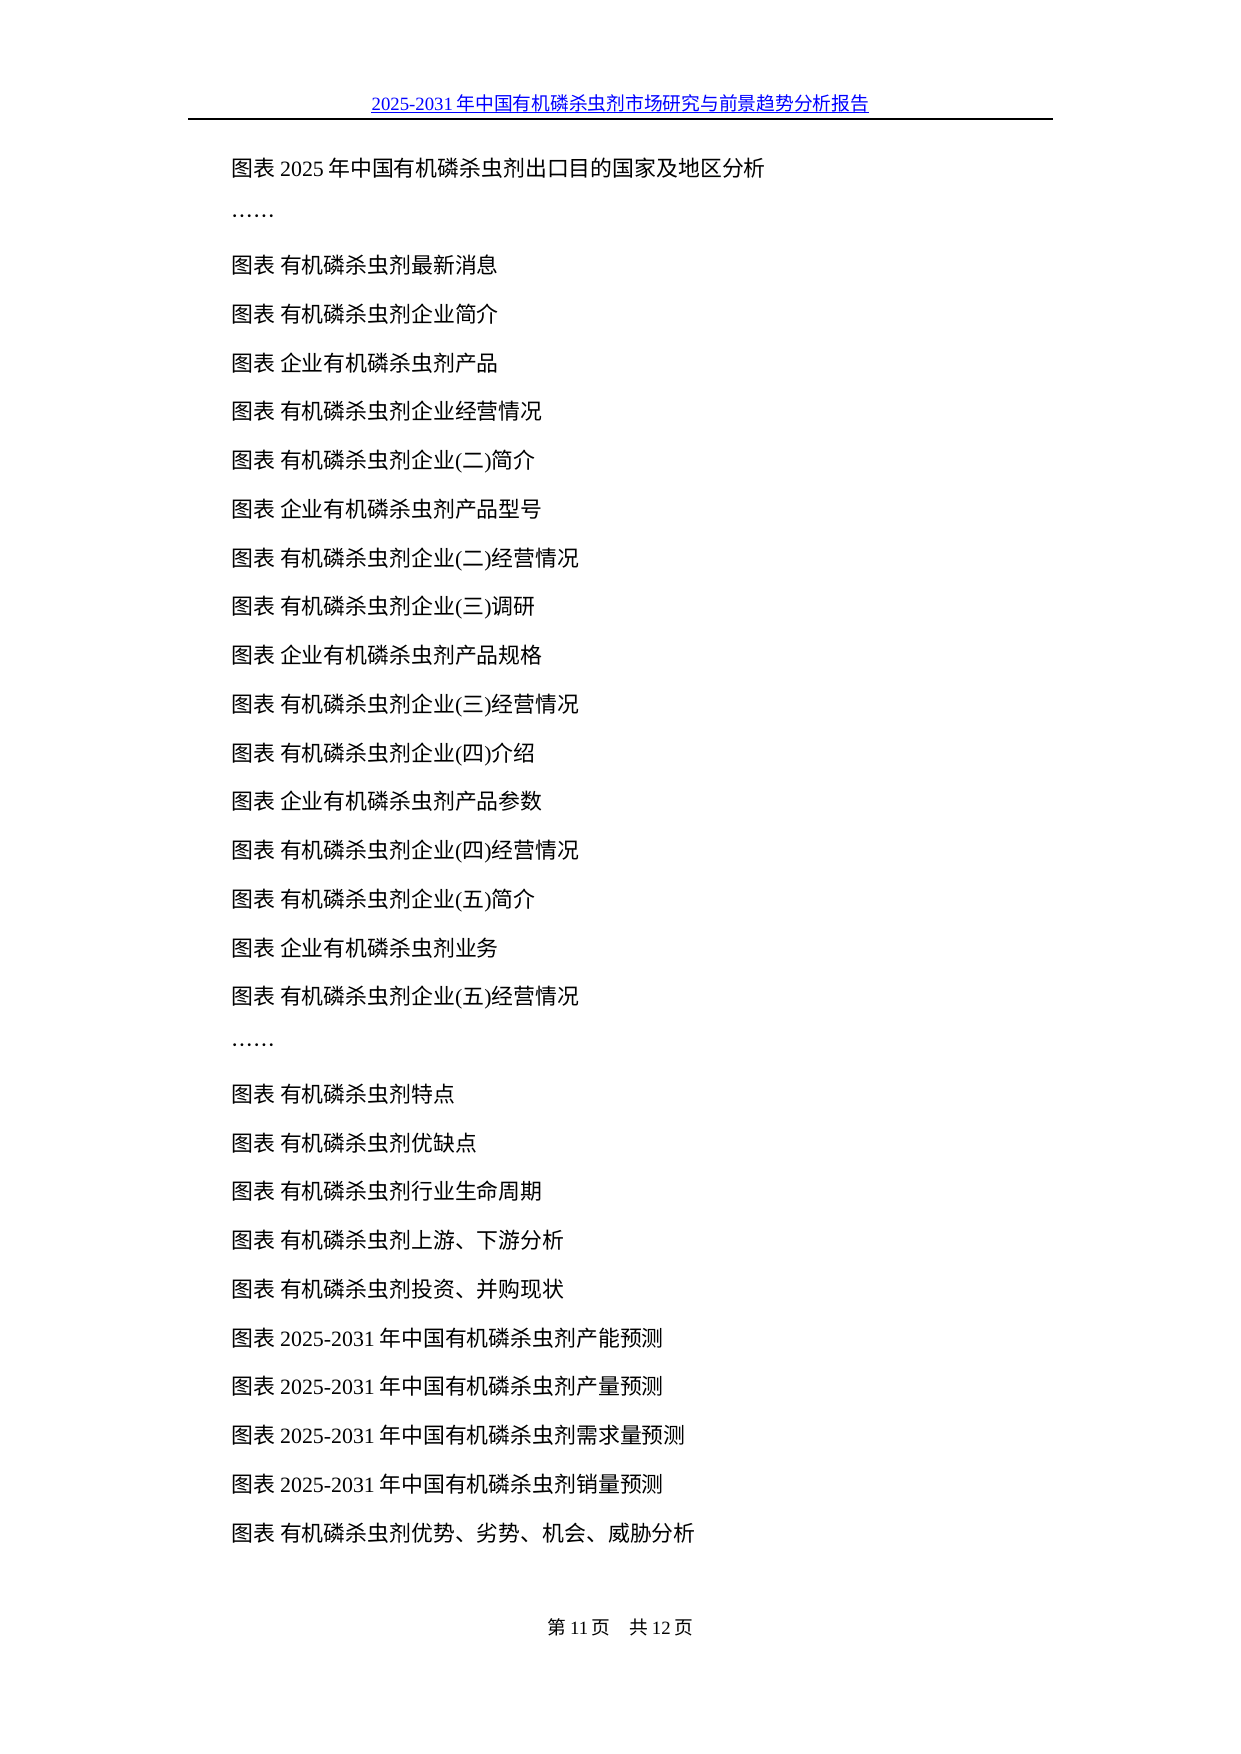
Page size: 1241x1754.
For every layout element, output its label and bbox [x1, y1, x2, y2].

text [187, 150, 1053, 1548]
